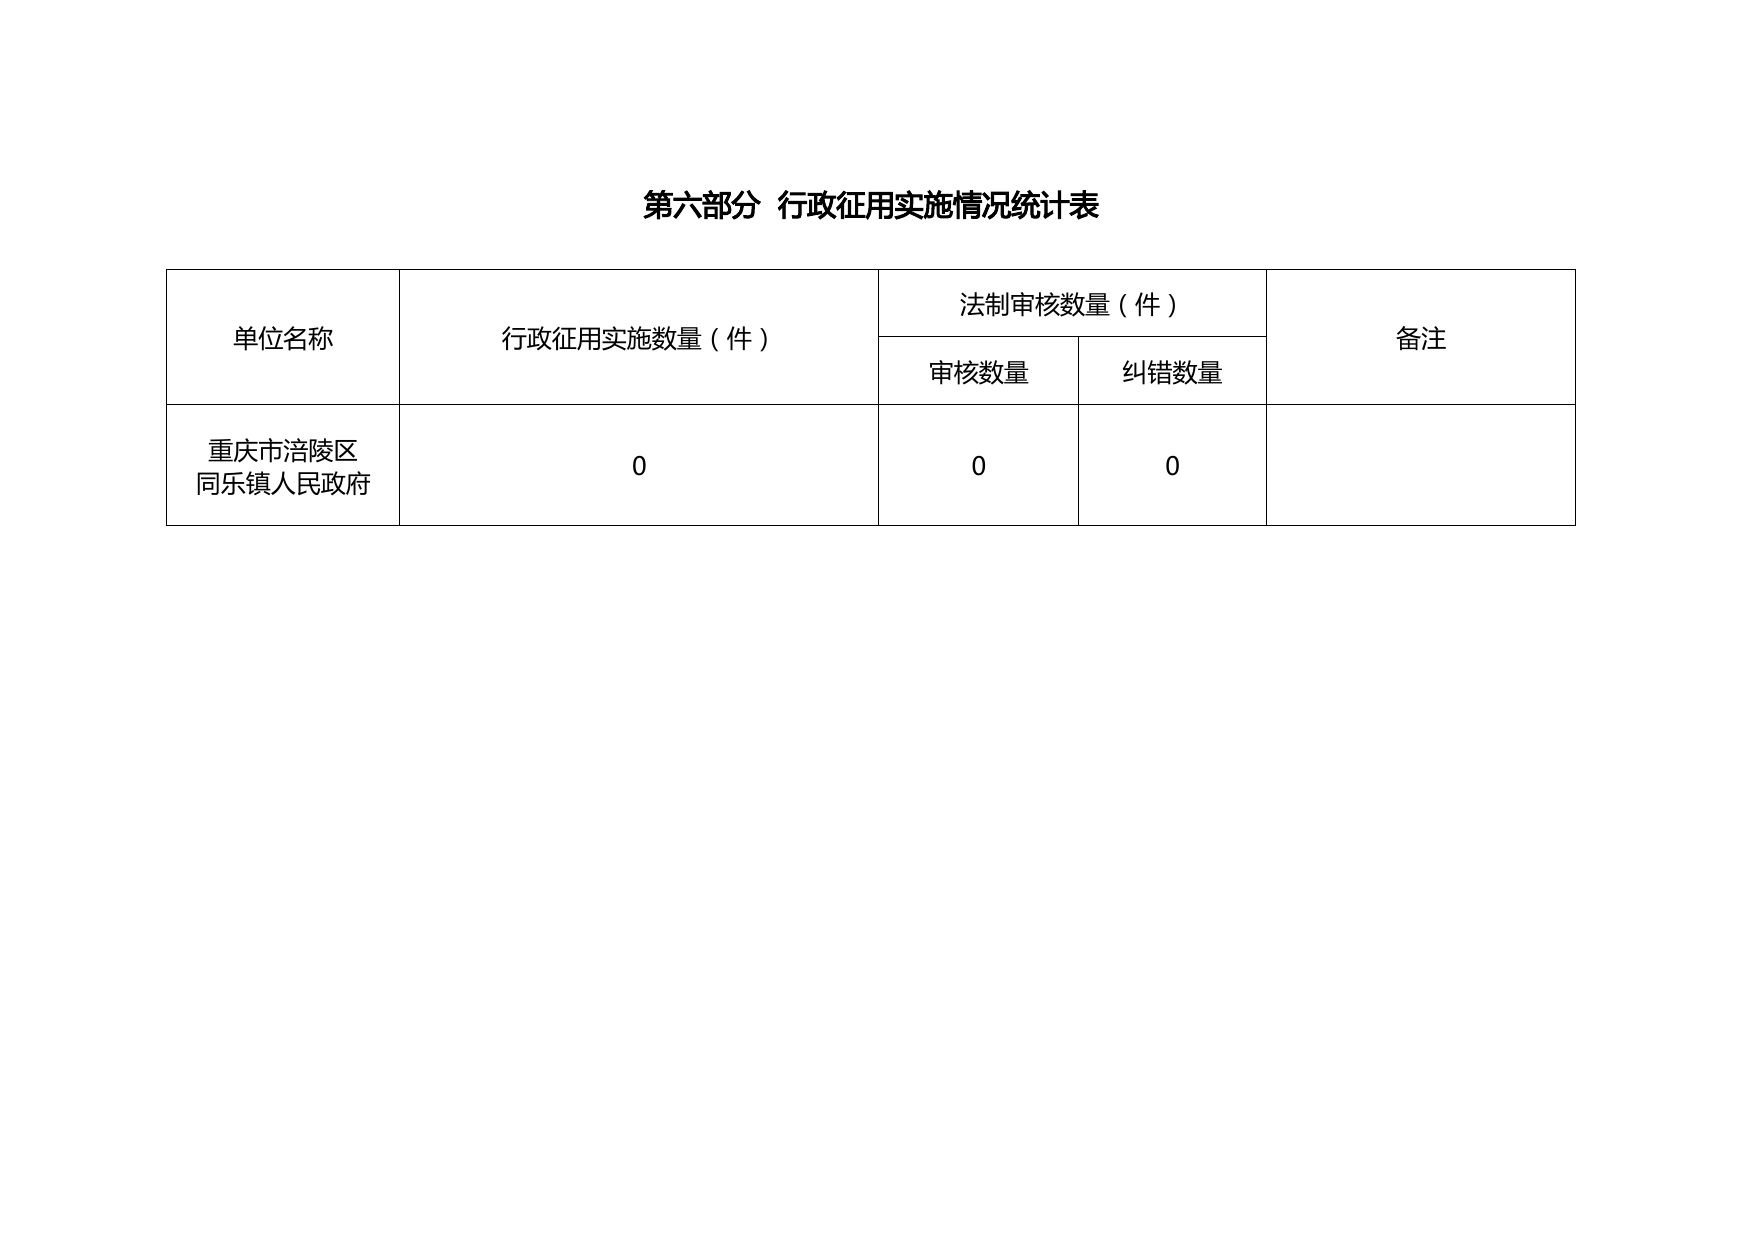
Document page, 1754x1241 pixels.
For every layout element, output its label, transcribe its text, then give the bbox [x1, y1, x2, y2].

table_cell 0 [400, 405, 878, 525]
table_header 法制审核数量（件） [879, 270, 1266, 336]
table_header 行政征用实施数量（件） [400, 270, 878, 404]
list 第六部分 行政征用实施情况统计表 [207, 171, 1535, 236]
table_cell 0 [1079, 405, 1266, 525]
table_cell 纠错数量 [1079, 337, 1266, 404]
table_header 备注 [1267, 270, 1575, 404]
table_header 单位名称 [167, 270, 399, 404]
table_cell [1267, 405, 1575, 525]
table_cell 审核数量 [879, 337, 1078, 404]
table_cell 0 [879, 405, 1078, 525]
table_cell 重庆市涪陵区 同乐镇人民政府 [167, 405, 399, 525]
